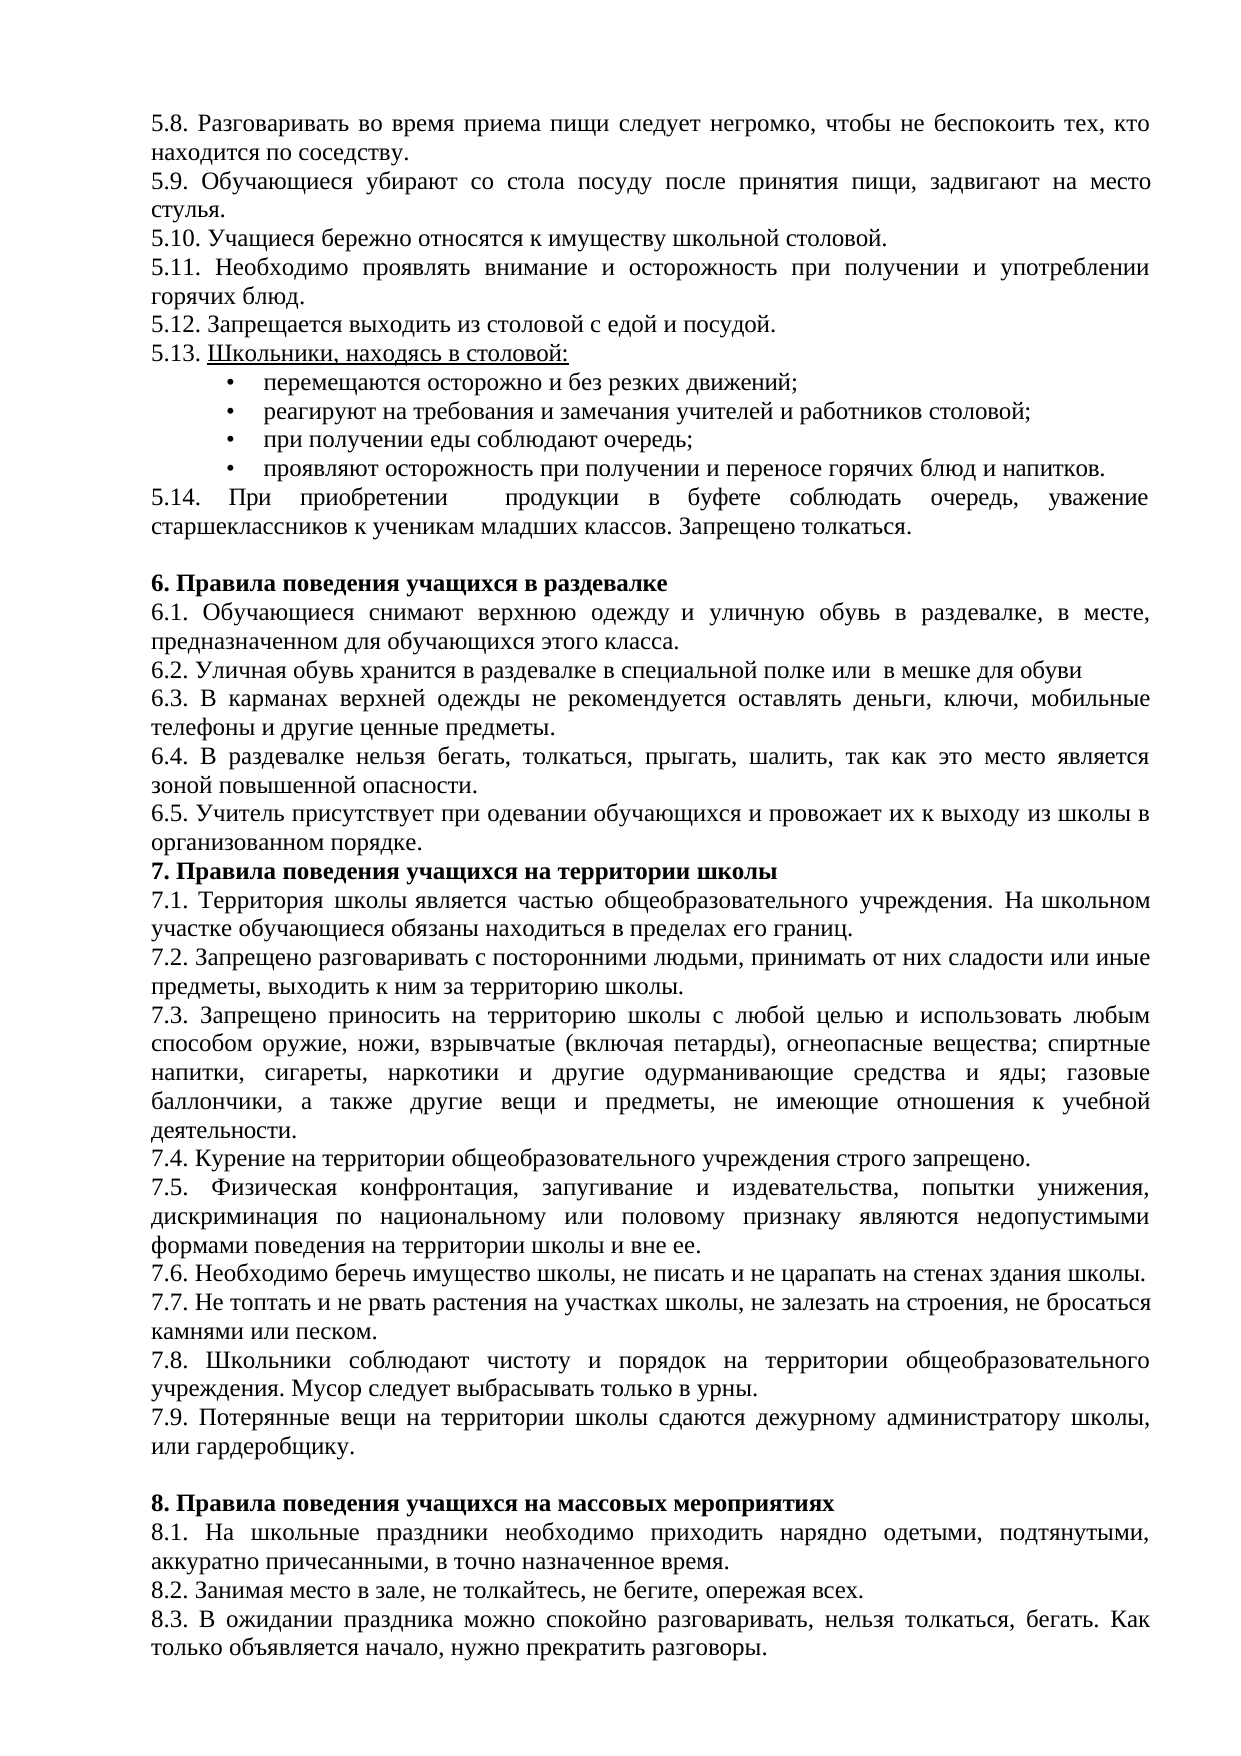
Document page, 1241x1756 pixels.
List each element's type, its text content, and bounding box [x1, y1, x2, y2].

list Учащиеся бережно относятся к имуществу школьной столовой. [151, 223, 1163, 252]
list Запрещено разговаривать с посторонними людьми, принимать от них сладости или иные предметы, выходить к ним за территорию школы. [151, 942, 1151, 1000]
list Физическая конфронтация, запугивание и издевательства, попытки унижения, дискриминация по национальному или половому признаку являются недопустимыми формами поведения на территории школы и вне ее. [151, 1172, 1150, 1258]
list Курение на территории общеобразовательного учреждения строго запрещено. [151, 1143, 1163, 1172]
list На школьные праздники необходимо приходить нарядно одетыми, подтянутыми, аккуратно причесанными, в точно назначенное время. [151, 1517, 1150, 1575]
list Потерянные вещи на территории школы сдаются дежурному администратору школы, или гардеробщику. [151, 1402, 1151, 1460]
subtitle Правила поведения учащихся на территории школы [151, 856, 1163, 885]
list Обучающиеся снимают верхнюю одежду и уличную обувь в раздевалке, в месте, предназначенном для обучающихся этого класса. [151, 597, 1150, 655]
list В ожидании праздника можно спокойно разговаривать, нельзя толкаться, бегать. Как только объявляется начало, нужно прекратить разговоры. [151, 1604, 1151, 1661]
list В карманах верхней одежды не рекомендуется оставлять деньги, ключи, мобильные телефоны и другие ценные предметы. [151, 683, 1150, 741]
list Обучающиеся убирают со стола посуду после принятия пищи, задвигают на место стулья. [151, 166, 1151, 223]
list Запрещено приносить на территорию школы с любой целью и использовать любым способом оружие, ножи, взрывчатые (включая петарды), огнеопасные вещества; спиртные напитки, сигареты, наркотики и другие одурманивающие средства и яды; газовые баллончики, а также другие вещи и предметы, не имеющие отношения к учебной деятельности. [151, 1000, 1151, 1143]
list Школьники соблюдают чистоту и порядок на территории общеобразовательного учреждения. Мусор следует выбрасывать только в урны. [151, 1345, 1150, 1402]
list реагируют на требования и замечания учителей и работников столовой; [226, 396, 1163, 424]
list перемещаются осторожно и без резких движений; [226, 367, 1163, 396]
list Разговаривать во время приема пищи следует негромко, чтобы не беспокоить тех, кто находится по соседству. [151, 108, 1151, 166]
list при получении еды соблюдают очередь; [226, 424, 1163, 453]
list проявляют осторожность при получении и переносе горячих блюд и напитков. [226, 453, 1163, 482]
list Школьники, находясь в столовой: [151, 338, 1163, 367]
subtitle Правила поведения учащихся в раздевалке [151, 569, 1163, 597]
list Необходимо беречь имущество школы, не писать и не царапать на стенах здания школы. [151, 1258, 1163, 1287]
subtitle Правила поведения учащихся на массовых мероприятиях [151, 1489, 1163, 1517]
list Занимая место в зале, не толкайтесь, не бегите, опережая всех. [151, 1575, 1163, 1604]
list Необходимо проявлять внимание и осторожность при получении и употреблении горячих блюд. [151, 252, 1150, 309]
list Территория школы является частью общеобразовательного учреждения. На школьном участке обучающиеся обязаны находиться в пределах его границ. [151, 885, 1151, 942]
list Уличная обувь хранится в раздевалке в специальной полке или в мешке для обуви [151, 655, 1163, 683]
list Запрещается выходить из столовой с едой и посудой. [151, 309, 1163, 338]
list При приобретении продукции в буфете соблюдать очередь, уважение старшеклассников к ученикам младших классов. Запрещено толкаться. [151, 482, 1151, 540]
list В раздевалке нельзя бегать, толкаться, прыгать, шалить, так как это место является зоной повышенной опасности. [151, 741, 1150, 798]
list Учитель присутствует при одевании обучающихся и провожает их к выходу из школы в организованном порядке. [151, 798, 1150, 856]
list Не топтать и не рвать растения на участках школы, не залезать на строения, не бросаться камнями или песком. [151, 1287, 1151, 1345]
